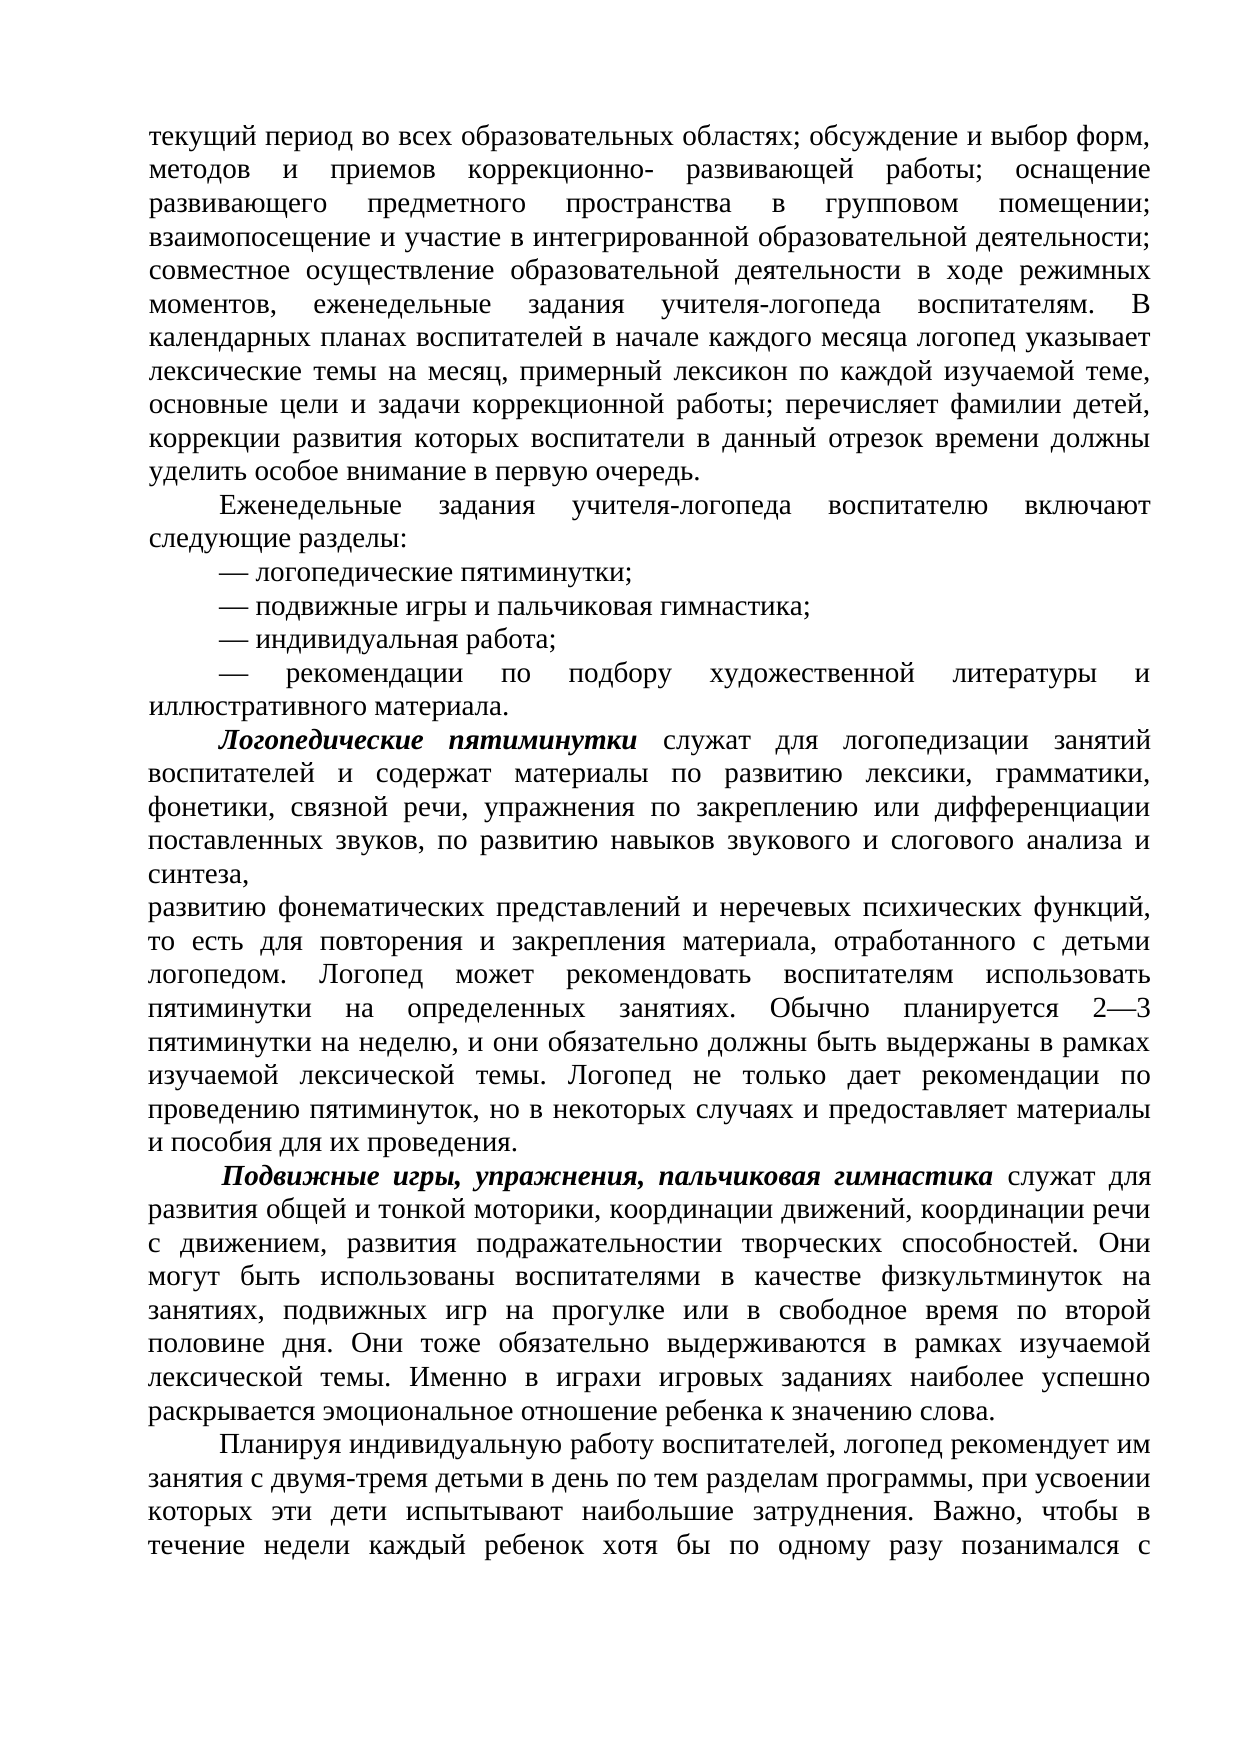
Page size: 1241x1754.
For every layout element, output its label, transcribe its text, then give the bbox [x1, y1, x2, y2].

text Еженедельные задания учителя-логопеда воспитателю включают следующие разделы: [148, 487, 1151, 554]
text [148, 118, 1151, 487]
text развитию фонематических представлений и неречевых психических функций, то есть для повторения и закрепления материала, отработанного с детьми логопедом. Логопед может рекомендовать воспитателям использовать пятиминутки на определенных занятиях. Обычно планируется 2—3 пятиминутки на неделю, и они обязательно должны быть выдержаны в рамках изучаемой лексической темы. Логопед не только дает рекомендации по проведению пятиминуток, но в некоторых случаях и предоставляет материалы и пособия для их проведения. [148, 889, 1152, 1158]
text Логопедические пятиминутки служат для логопедизации занятий воспитателей и содержат материалы по развитию лексики, грамматики, фонетики, связной речи, упражнения по закреплению или дифференциации поставленных звуков, по развитию навыков звукового и слогового анализа и синтеза, [148, 722, 1152, 889]
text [148, 1426, 1152, 1560]
text — логопедические пятиминутки; [148, 554, 1151, 588]
text Подвижные игры, упражнения, пальчиковая гимнастика служат для развития общей и тонкой моторики, координации движений, координации речи с движением, развития подражательностии творческих способностей. Они могут быть использованы воспитателями в качестве физкультминуток на занятиях, подвижных игр на прогулке или в свободное время по второй половине дня. Они тоже обязательно выдерживаются в рамках изучаемой лексической темы. Именно в играхи игровых заданиях наиболее успешно раскрывается эмоциональное отношение ребенка к значению слова. [148, 1158, 1152, 1426]
text — подвижные игры и пальчиковая гимнастика; [148, 588, 1151, 621]
text — индивидуальная работа; [148, 621, 1151, 655]
text — рекомендации по подбору художественной литературы и иллюстративного материала. [148, 655, 1151, 722]
